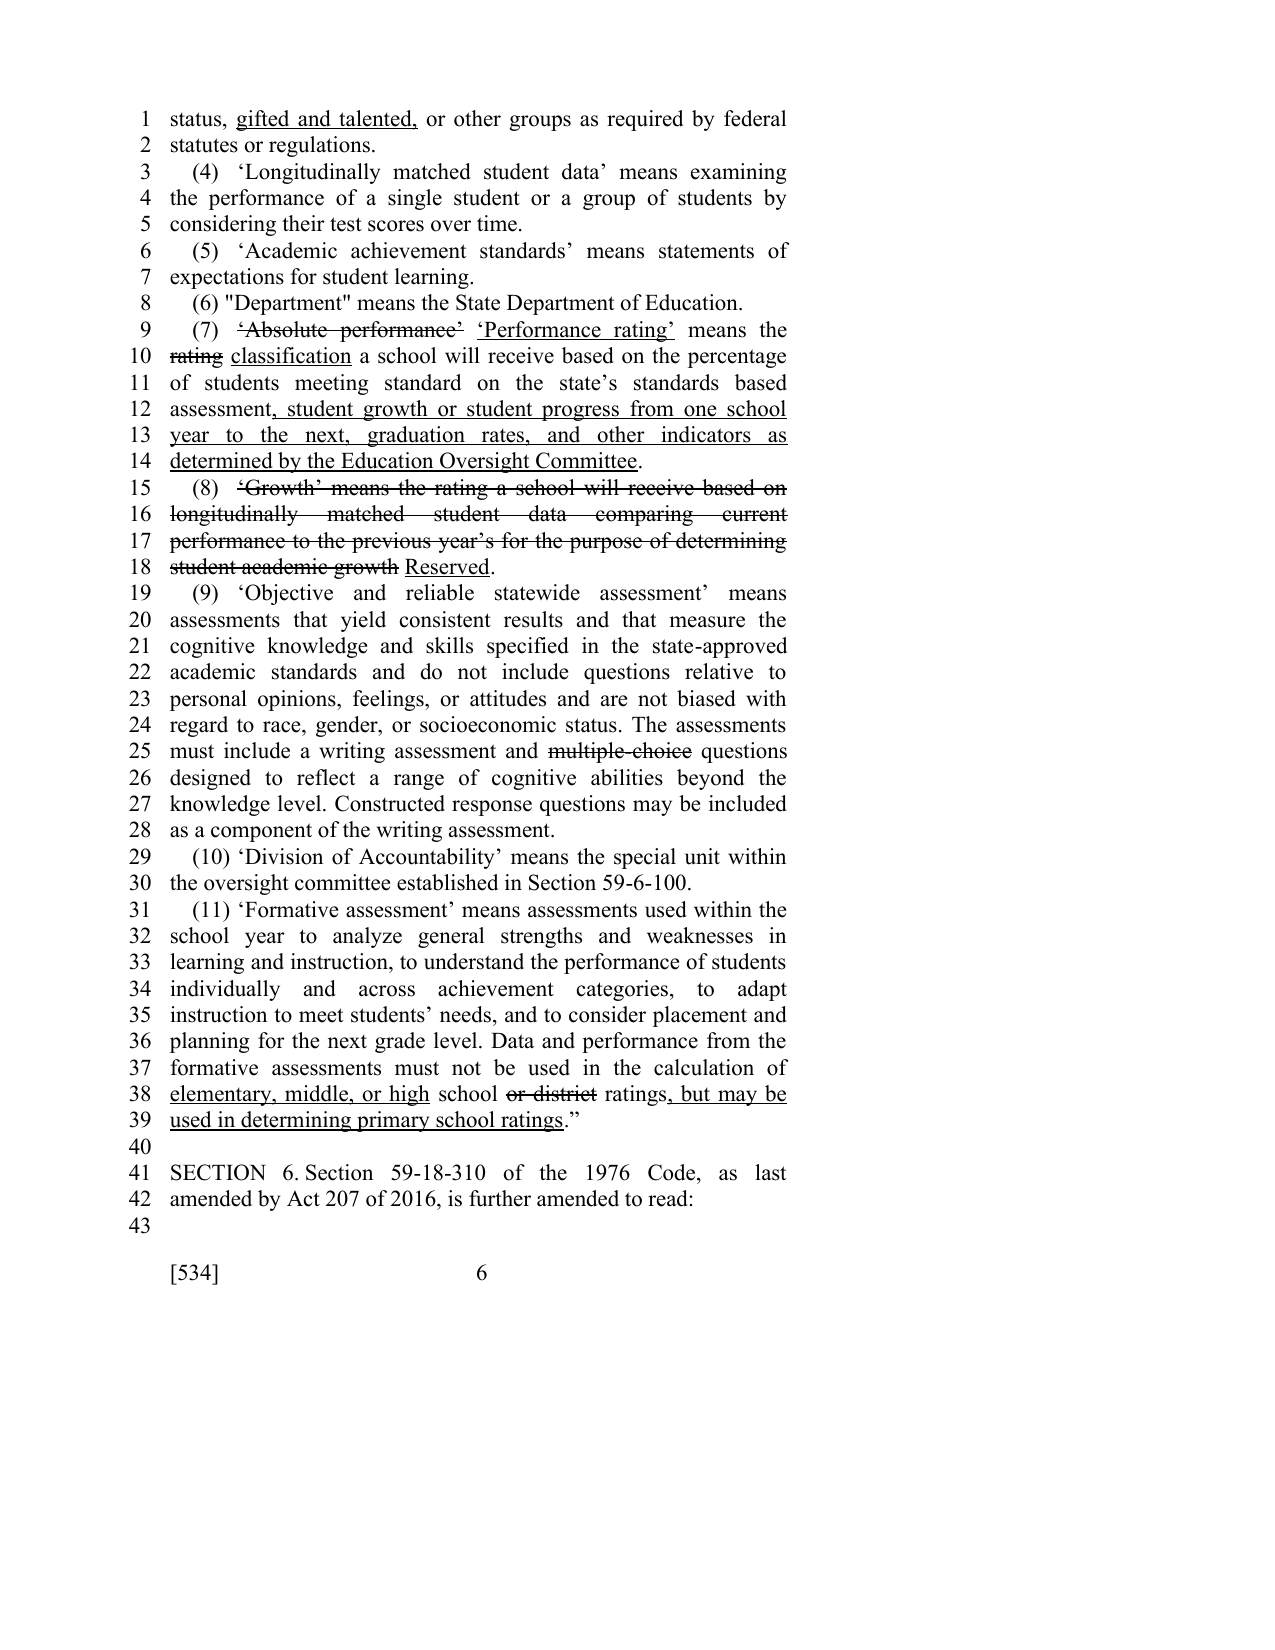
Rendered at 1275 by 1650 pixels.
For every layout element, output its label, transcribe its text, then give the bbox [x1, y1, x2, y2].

text SECTION 6. Section 59-18-310 of the 1976 Code, as last amended by Act 207 of 2016, is further amended to read: [169, 1159, 787, 1212]
text (6) "Department" means the State Department of Education. [169, 289, 787, 316]
text (9) ‘Objective and reliable statewide assessment’ means assessments that yield consistent results and that measure the cognitive knowledge and skills specified in the state-approved academic standards and do not include questions relative to personal opinions, feelings, or attitudes and are not biased with regard to race, gender, or socioeconomic status. The assessments must include a writing assessment and multiple-choice questions designed to reflect a range of cognitive abilities beyond the knowledge level. Constructed response questions may be included as a component of the writing assessment. [169, 579, 787, 843]
text (5) ‘Academic achievement standards’ means statements of expectations for student learning. [169, 237, 787, 289]
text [169, 105, 787, 158]
text (8) ‘Growth’ means the rating a school will receive based on longitudinally matched student data comparing current performance to the previous year’s for the purpose of determining student academic growth Reserved. [169, 516, 787, 541]
text (10) ‘Division of Accountability’ means the special unit within the oversight committee established in Section 59-6-100. [169, 843, 787, 896]
text (7) ‘Absolute performance’ ‘Performance rating’ means the rating classification a school will receive based on the percentage of students meeting standard on the state’s standards based assessment, student growth or student progress from one school year to the next, graduation rates, and other indicators as determined by the Education Oversight Committee. [169, 316, 787, 444]
text (4) ‘Longitudinally matched student data’ means examining the performance of a single student or a group of students by considering their test scores over time. [169, 158, 787, 237]
text (11) ‘Formative assessment’ means assessments used within the school year to analyze general strengths and weaknesses in learning and instruction, to understand the performance of students individually and across achievement categories, to adapt instruction to meet students’ needs, and to consider placement and planning for the next grade level. Data and performance from the formative assessments must not be used in the calculation of elementary, middle, or high school or district ratings, but may be used in determining primary school ratings.” [169, 896, 787, 1133]
text (8) ‘Growth’ means the rating a school will receive based on longitudinally matched student data comparing current performance to the previous year’s for the purpose of determining student academic growth Reserved. [169, 474, 787, 515]
text (8) ‘Growth’ means the rating a school will receive based on longitudinally matched student data comparing current performance to the previous year’s for the purpose of determining student academic growth Reserved. [169, 542, 787, 579]
